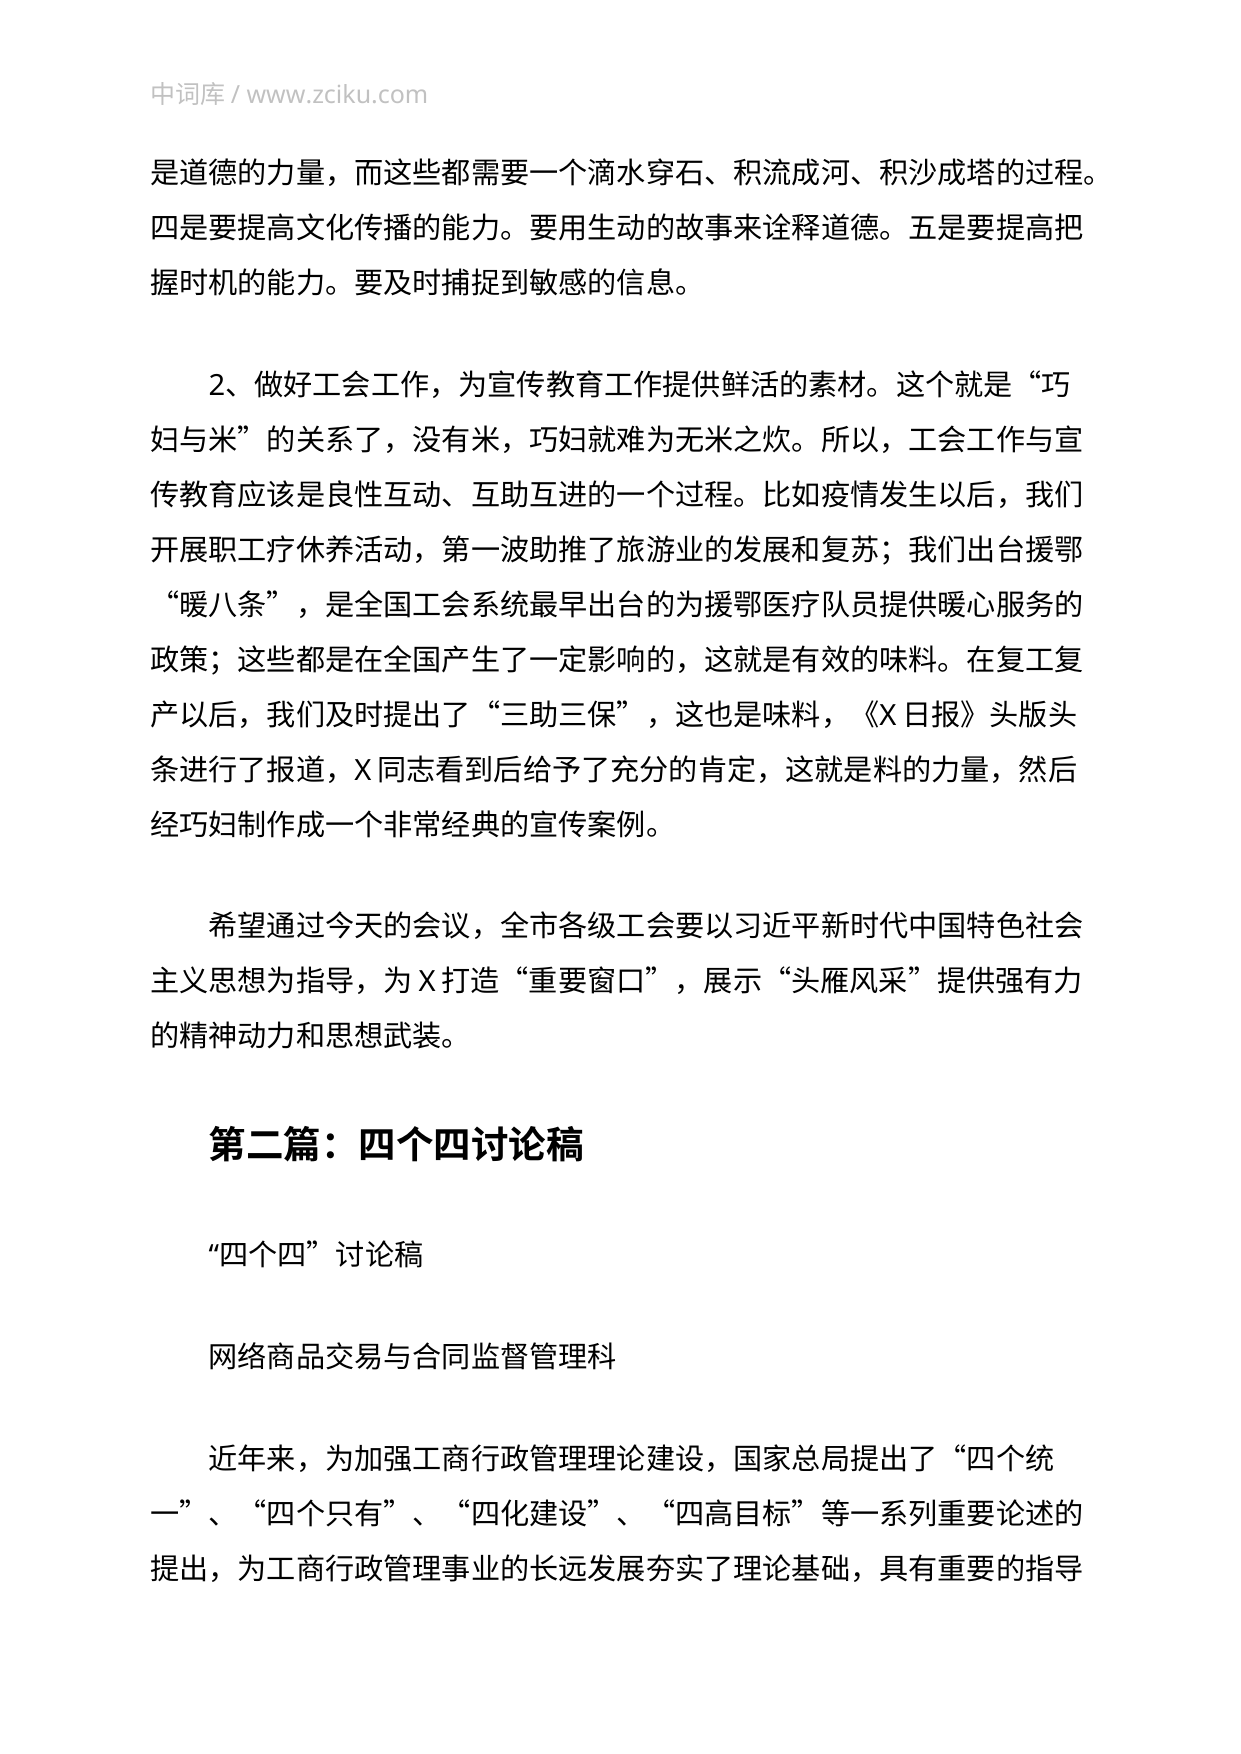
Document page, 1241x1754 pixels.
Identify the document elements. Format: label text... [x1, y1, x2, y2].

text 2、做好工会工作，为宣传教育工作提供鲜活的素材。这个就是“巧妇与米”的关系了，没有米，巧妇就难为无米之炊。所以，工会工作与宣传教育应该是良性互动、互助互进的一个过程。比如疫情发生以后，我们开展职工疗休养活动，第一波助推了旅游业的发展和复苏；我们出台援鄂“暖八条”，是全国工会系统最早出台的为援鄂医疗队员提供暖心服务的政策；这些都是在全国产生了一定影响的，这就是有效的味料。在复工复产以后，我们及时提出了“三助三保”，这也是味料，《X日报》头版头条进行了报道，X同志看到后给予了充分的肯定，这就是料的力量，然后经巧妇制作成一个非常经典的宣传案例。 [150, 362, 1090, 843]
text 希望通过今天的会议，全市各级工会要以习近平新时代中国特色社会主义思想为指导，为X打造“重要窗口”，展示“头雁风采”提供强有力的精神动力和思想武装。 [150, 903, 1090, 1055]
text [150, 1436, 1090, 1588]
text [150, 150, 1090, 302]
text 第二篇：四个四讨论稿 [150, 1114, 1090, 1169]
text “四个四”讨论稿 [150, 1232, 1090, 1274]
text 网络商品交易与合同监督管理科 [150, 1334, 1090, 1376]
